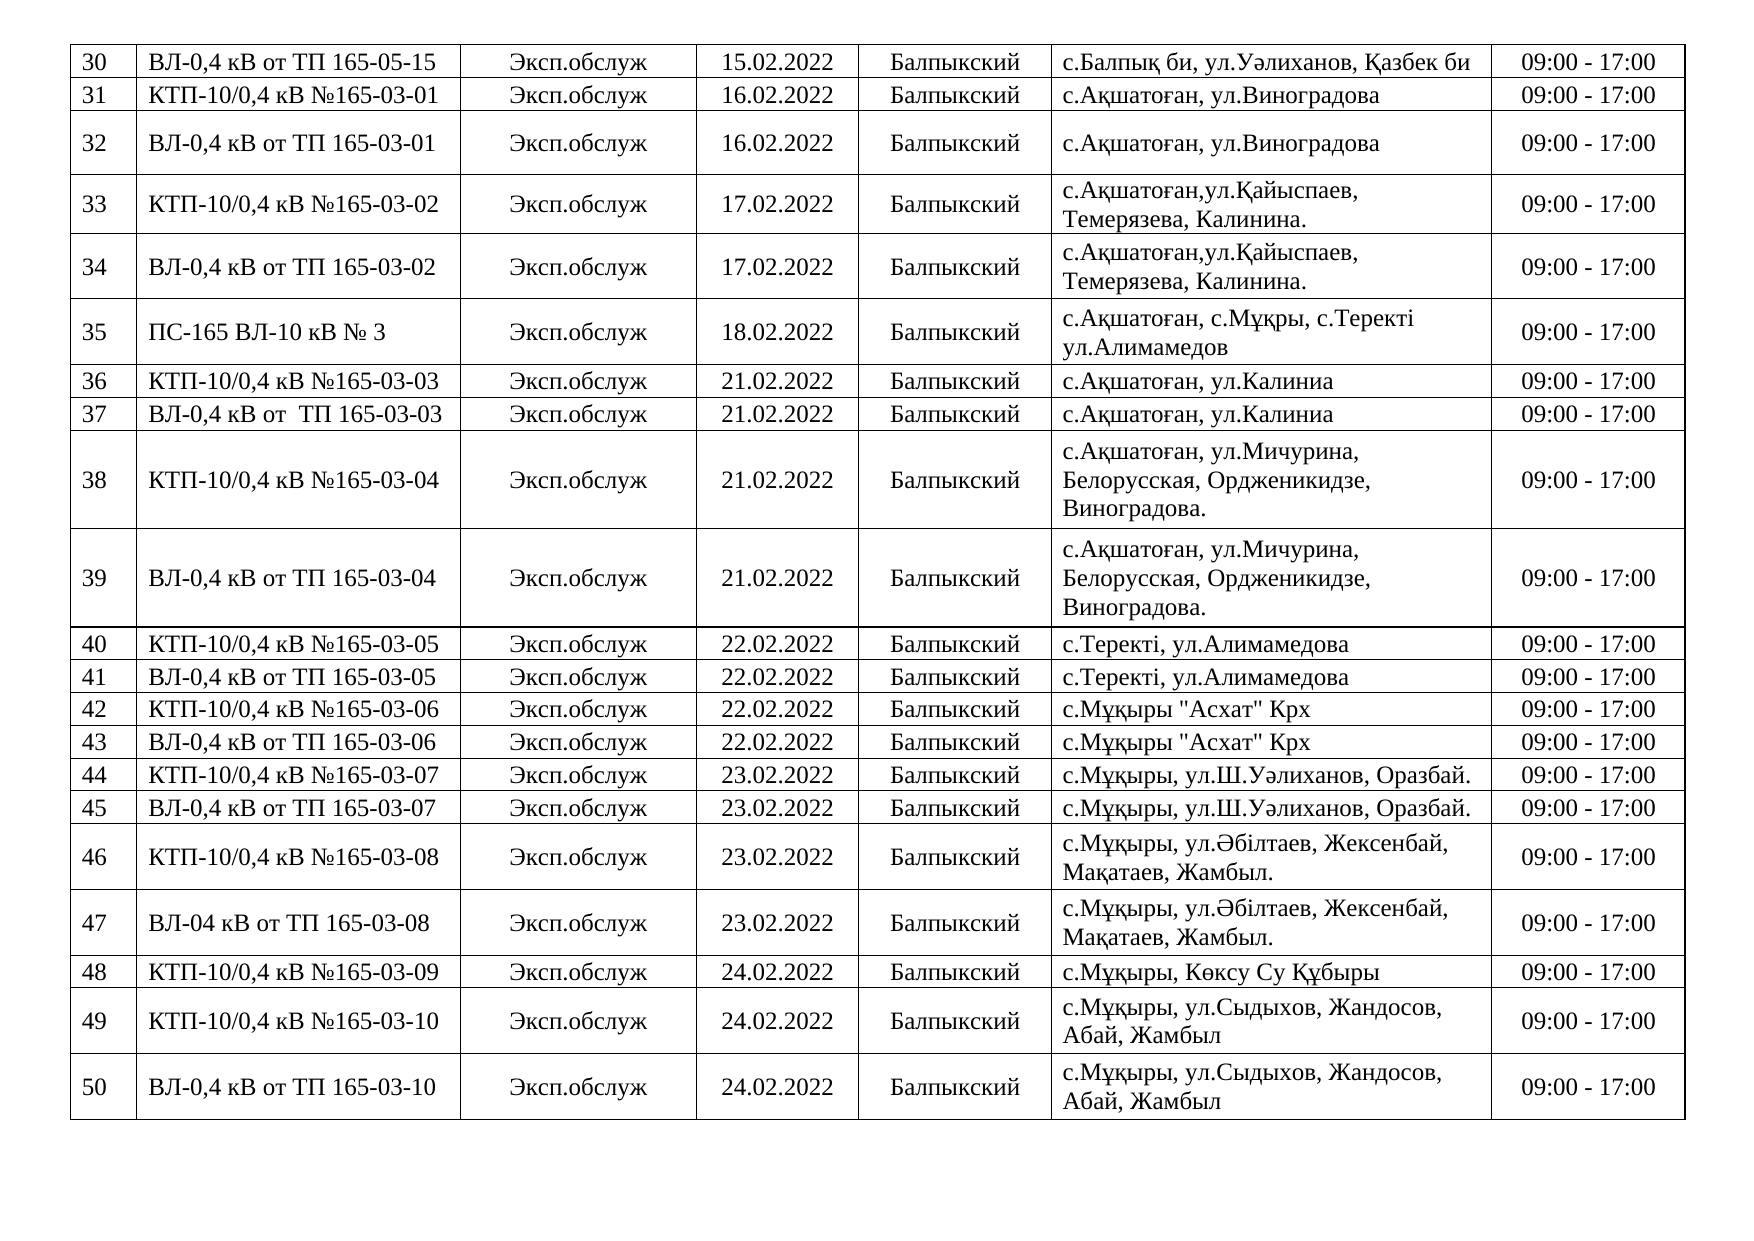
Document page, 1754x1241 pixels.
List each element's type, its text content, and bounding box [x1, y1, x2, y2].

table_cell КТП-10/0,4 кВ №165-03-09 [137, 956, 460, 987]
table_cell 09:00 - 17:00 [1492, 791, 1684, 823]
table_cell 50 [71, 1054, 136, 1118]
table_cell с.Ақшатоған, ул.Калиниа [1052, 365, 1491, 397]
table_cell Балпыкский [859, 660, 1051, 692]
table_cell ВЛ-0,4 кВ от ТП 165-03-07 [137, 791, 460, 823]
table_cell Эксп.обслуж [461, 234, 696, 298]
table_cell 09:00 - 17:00 [1492, 660, 1684, 692]
table_cell 22.02.2022 [697, 628, 858, 659]
table_cell с.Ақшатоған,ул.Қайыспаев, Темерязева, Калинина. [1052, 234, 1491, 298]
table_cell Балпыкский [859, 759, 1051, 790]
table_cell 44 [71, 759, 136, 790]
table_cell с.Ақшатоған, ул.Виноградова [1052, 78, 1491, 110]
table_cell с.Ақшатоған, ул.Мичурина, Белорусская, Ордженикидзе, Виноградова. [1052, 529, 1491, 626]
table_cell Балпыкский [859, 111, 1051, 174]
table_cell ВЛ-0,4 кВ от ТП 165-03-03 [137, 398, 460, 429]
table_cell КТП-10/0,4 кВ №165-03-10 [137, 988, 460, 1053]
table_cell ВЛ-0,4 кВ от ТП 165-03-10 [137, 1054, 460, 1118]
table_cell 39 [71, 529, 136, 626]
table_cell 17.02.2022 [697, 175, 858, 233]
table_cell Балпыкский [859, 45, 1051, 77]
table_cell КТП-10/0,4 кВ №165-03-08 [137, 824, 460, 889]
table_cell с.Мұқыры, ул.Әбілтаев, Жексенбай, Мақатаев, Жамбыл. [1052, 890, 1491, 954]
table_cell 21.02.2022 [697, 431, 858, 528]
table_cell Эксп.обслуж [461, 529, 696, 626]
table_cell с.Мұқыры, ул.Сыдыхов, Жандосов, Абай, Жамбыл [1052, 1054, 1491, 1118]
table_cell 36 [71, 365, 136, 397]
table_cell с.Ақшатоған, ул.Виноградова [1052, 111, 1491, 174]
table_cell Эксп.обслуж [461, 299, 696, 364]
table_cell с.Ақшатоған, ул.Мичурина, Белорусская, Ордженикидзе, Виноградова. [1052, 431, 1491, 528]
table_cell Эксп.обслуж [461, 890, 696, 954]
table_cell Эксп.обслуж [461, 693, 696, 725]
table_cell 45 [71, 791, 136, 823]
table_cell 16.02.2022 [697, 111, 858, 174]
table_cell с.Теректі, ул.Алимамедова [1052, 628, 1491, 659]
table_cell с.Мұқыры, ул.Ш.Уәлиханов, Оразбай. [1052, 791, 1491, 823]
table_cell 09:00 - 17:00 [1492, 111, 1684, 174]
table_cell 24.02.2022 [697, 1054, 858, 1118]
table_cell 35 [71, 299, 136, 364]
table_cell 42 [71, 693, 136, 725]
table_cell КТП-10/0,4 кВ №165-03-05 [137, 628, 460, 659]
table_cell 49 [71, 988, 136, 1053]
table_cell с.Мұқыры, ул.Ш.Уәлиханов, Оразбай. [1052, 759, 1491, 790]
table_cell 43 [71, 726, 136, 758]
table_cell 09:00 - 17:00 [1492, 956, 1684, 987]
table_cell Балпыкский [859, 890, 1051, 954]
table_cell Балпыкский [859, 628, 1051, 659]
table_cell Балпыкский [859, 1054, 1051, 1118]
table_cell Балпыкский [859, 791, 1051, 823]
table_cell Эксп.обслуж [461, 45, 696, 77]
table_cell 41 [71, 660, 136, 692]
table_cell Балпыкский [859, 175, 1051, 233]
table_cell 09:00 - 17:00 [1492, 759, 1684, 790]
table_cell 09:00 - 17:00 [1492, 988, 1684, 1053]
table_cell 09:00 - 17:00 [1492, 398, 1684, 429]
table_cell Эксп.обслуж [461, 628, 696, 659]
table_cell 09:00 - 17:00 [1492, 431, 1684, 528]
table_cell КТП-10/0,4 кВ №165-03-03 [137, 365, 460, 397]
table_cell ВЛ-0,4 кВ от ТП 165-03-04 [137, 529, 460, 626]
table_cell Эксп.обслуж [461, 660, 696, 692]
table_cell 09:00 - 17:00 [1492, 628, 1684, 659]
table_cell ВЛ-04 кВ от ТП 165-03-08 [137, 890, 460, 954]
table_cell Эксп.обслуж [461, 78, 696, 110]
table_cell ВЛ-0,4 кВ от ТП 165-03-06 [137, 726, 460, 758]
table_cell Эксп.обслуж [461, 824, 696, 889]
table_cell Эксп.обслуж [461, 1054, 696, 1118]
table_cell 38 [71, 431, 136, 528]
table_cell 09:00 - 17:00 [1492, 693, 1684, 725]
table_cell 09:00 - 17:00 [1492, 726, 1684, 758]
table_cell ПС-165 ВЛ-10 кВ № 3 [137, 299, 460, 364]
table_cell Балпыкский [859, 398, 1051, 429]
table_cell 15.02.2022 [697, 45, 858, 77]
table_cell ВЛ-0,4 кВ от ТП 165-05-15 [137, 45, 460, 77]
table_cell с.Ақшатоған, ул.Калиниа [1052, 398, 1491, 429]
table_cell с.Теректі, ул.Алимамедова [1052, 660, 1491, 692]
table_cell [1052, 45, 1491, 77]
table_cell КТП-10/0,4 кВ №165-03-02 [137, 175, 460, 233]
table_cell 47 [71, 890, 136, 954]
table_cell ВЛ-0,4 кВ от ТП 165-03-05 [137, 660, 460, 692]
table_cell 34 [71, 234, 136, 298]
table_cell 18.02.2022 [697, 299, 858, 364]
table_cell 09:00 - 17:00 [1492, 365, 1684, 397]
table_cell 22.02.2022 [697, 726, 858, 758]
table_cell ВЛ-0,4 кВ от ТП 165-03-01 [137, 111, 460, 174]
table_cell Эксп.обслуж [461, 956, 696, 987]
table_cell 37 [71, 398, 136, 429]
table_cell 48 [71, 956, 136, 987]
table_cell Эксп.обслуж [461, 726, 696, 758]
table_cell Эксп.обслуж [461, 759, 696, 790]
table_cell Балпыкский [859, 726, 1051, 758]
table_cell Балпыкский [859, 78, 1051, 110]
table_cell 22.02.2022 [697, 660, 858, 692]
table_cell 09:00 - 17:00 [1492, 78, 1684, 110]
table_cell Эксп.обслуж [461, 431, 696, 528]
table_cell с.Мұқыры "Асхат" Крх [1052, 726, 1491, 758]
table_cell с.Мұқыры, ул.Әбілтаев, Жексенбай, Мақатаев, Жамбыл. [1052, 824, 1491, 889]
table_cell 24.02.2022 [697, 988, 858, 1053]
table_cell 23.02.2022 [697, 759, 858, 790]
table_cell КТП-10/0,4 кВ №165-03-01 [137, 78, 460, 110]
table_cell 21.02.2022 [697, 529, 858, 626]
table_cell Эксп.обслуж [461, 398, 696, 429]
table_cell Балпыкский [859, 365, 1051, 397]
table_cell 46 [71, 824, 136, 889]
table_cell 31 [71, 78, 136, 110]
table_cell Балпыкский [859, 824, 1051, 889]
table_cell Балпыкский [859, 693, 1051, 725]
table_cell 21.02.2022 [697, 398, 858, 429]
table_cell 22.02.2022 [697, 693, 858, 725]
table_cell КТП-10/0,4 кВ №165-03-06 [137, 693, 460, 725]
table_cell Эксп.обслуж [461, 111, 696, 174]
table_cell с.Мұқыры, ул.Сыдыхов, Жандосов, Абай, Жамбыл [1052, 988, 1491, 1053]
table_cell 09:00 - 17:00 [1492, 529, 1684, 626]
table_cell 23.02.2022 [697, 791, 858, 823]
table_cell Балпыкский [859, 299, 1051, 364]
table_cell 09:00 - 17:00 [1492, 299, 1684, 364]
table_cell Эксп.обслуж [461, 175, 696, 233]
table_cell с.Мұқыры, Көксу Су Құбыры [1052, 956, 1491, 987]
table_cell 09:00 - 17:00 [1492, 1054, 1684, 1118]
table_cell 23.02.2022 [697, 824, 858, 889]
table_cell Эксп.обслуж [461, 365, 696, 397]
table_cell с.Мұқыры "Асхат" Крх [1052, 693, 1491, 725]
table_cell 09:00 - 17:00 [1492, 234, 1684, 298]
table_cell с.Ақшатоған, с.Мұқры, с.Теректі ул.Алимамедов [1052, 299, 1491, 364]
table_cell КТП-10/0,4 кВ №165-03-07 [137, 759, 460, 790]
table_cell 33 [71, 175, 136, 233]
table_cell 09:00 - 17:00 [1492, 175, 1684, 233]
table_cell Балпыкский [859, 529, 1051, 626]
table_cell 23.02.2022 [697, 890, 858, 954]
table_cell 16.02.2022 [697, 78, 858, 110]
table_cell Эксп.обслуж [461, 988, 696, 1053]
table_cell Балпыкский [859, 234, 1051, 298]
table_cell 24.02.2022 [697, 956, 858, 987]
table_cell 17.02.2022 [697, 234, 858, 298]
table_cell 09:00 - 17:00 [1492, 45, 1684, 77]
table_cell Балпыкский [859, 988, 1051, 1053]
table_cell КТП-10/0,4 кВ №165-03-04 [137, 431, 460, 528]
table_cell Балпыкский [859, 431, 1051, 528]
table_cell 21.02.2022 [697, 365, 858, 397]
table_cell 09:00 - 17:00 [1492, 890, 1684, 954]
table_cell ВЛ-0,4 кВ от ТП 165-03-02 [137, 234, 460, 298]
table_cell 09:00 - 17:00 [1492, 824, 1684, 889]
table_cell 32 [71, 111, 136, 174]
table_cell 30 [71, 45, 136, 77]
table_cell с.Ақшатоған,ул.Қайыспаев, Темерязева, Калинина. [1052, 175, 1491, 233]
table_cell 40 [71, 628, 136, 659]
table_cell Эксп.обслуж [461, 791, 696, 823]
table_cell Балпыкский [859, 956, 1051, 987]
